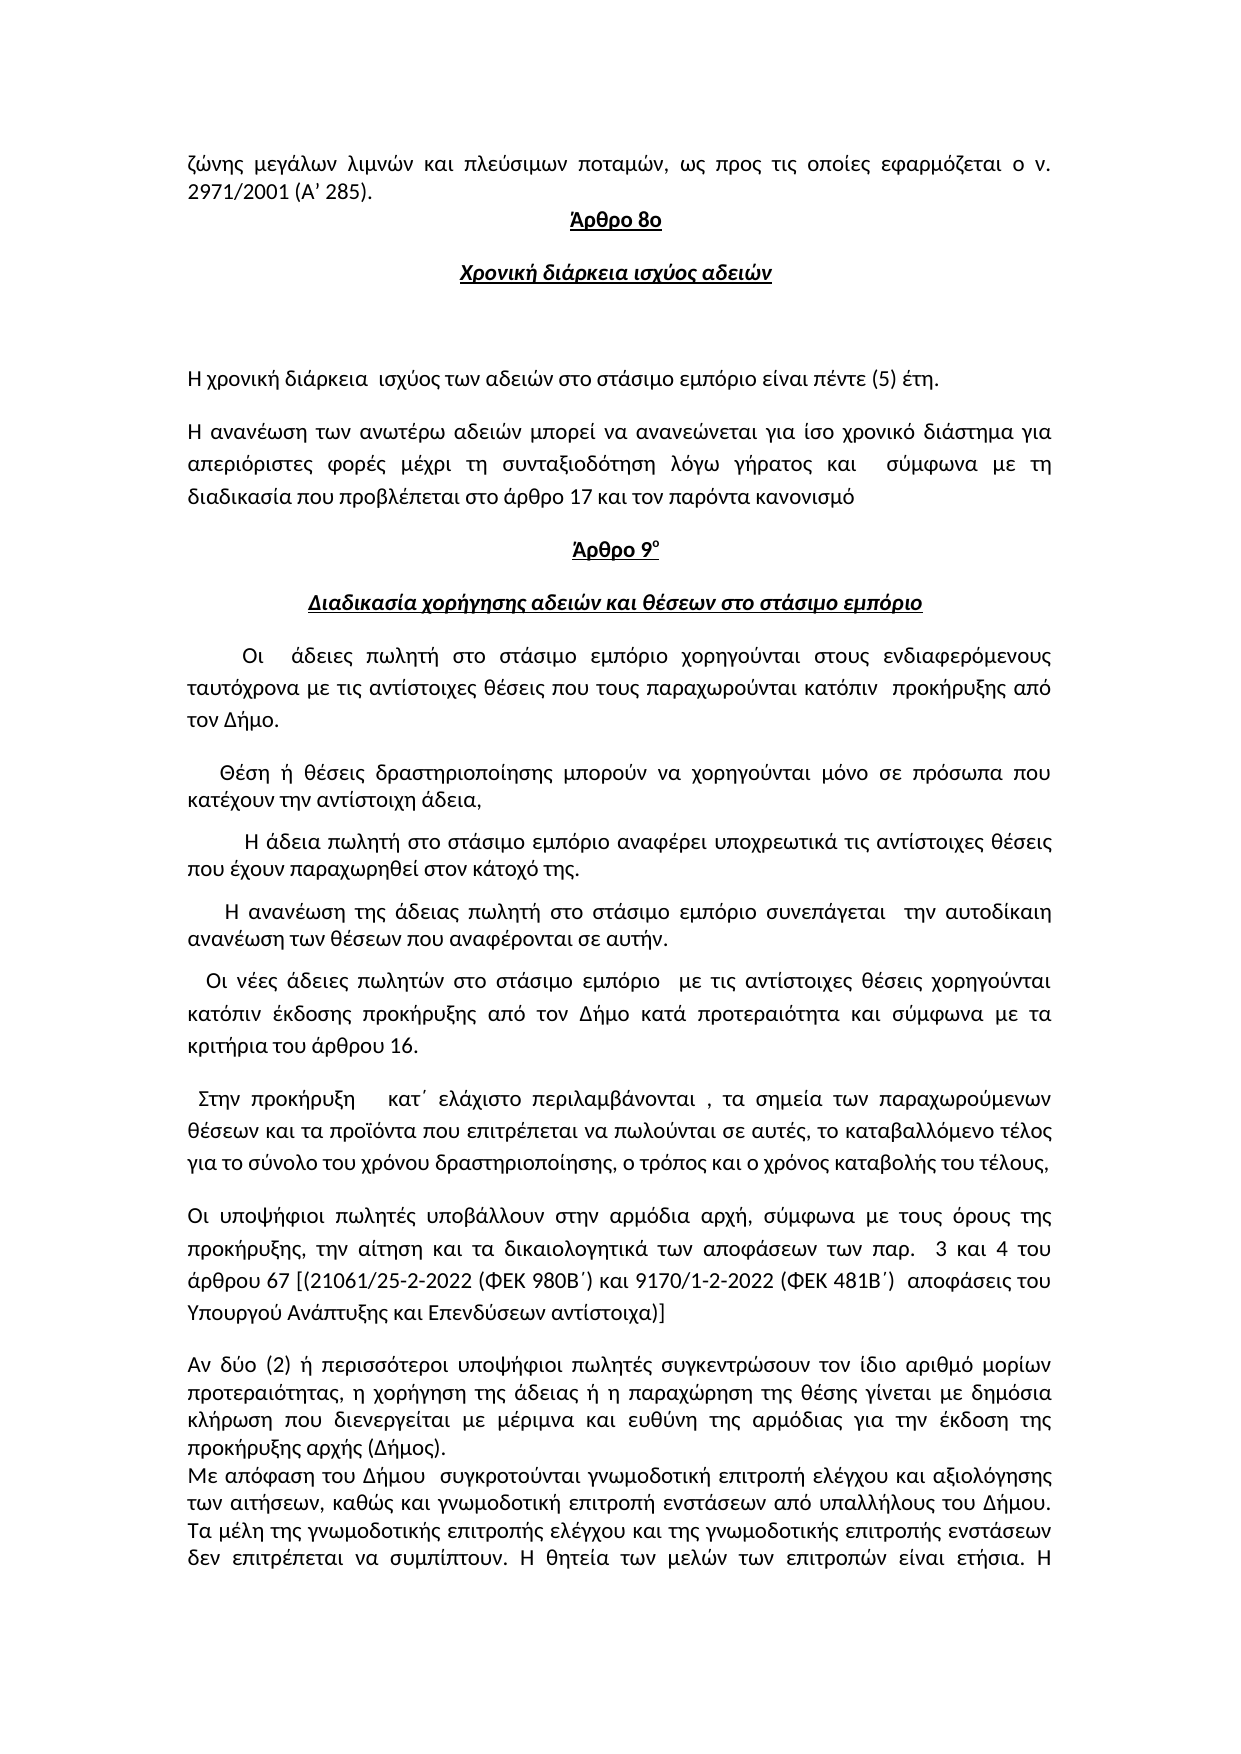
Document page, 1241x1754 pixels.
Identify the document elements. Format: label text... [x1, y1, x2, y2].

text Η άδεια πωλητή στο στάσιμο εμπόριο αναφέρει υποχρεωτικά τις αντίστοιχες θέσεις που έχουν παραχωρηθεί στον κάτοχό της. [187, 828, 1053, 883]
text Η χρονική διάρκεια ισχύος των αδειών στο στάσιμο εμπόριο είναι πέντε (5) έτη. [187, 364, 1053, 392]
text Χρονική διάρκεια ισχύος αδειών [99, 258, 1132, 286]
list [187, 150, 1053, 205]
text Οι άδειες πωλητή στο στάσιμο εμπόριο χορηγούνται στους ενδιαφερόμενους ταυτόχρονα με τις αντίστοιχες θέσεις που τους παραχωρούνται κατόπιν προκήρυξης από τον Δήμο. [187, 641, 1053, 733]
text Θέση ή θέσεις δραστηριοποίησης μπορούν να χορηγούνται μόνο σε πρόσωπα που κατέχουν την αντίστοιχη άδεια, [187, 758, 1053, 813]
text Στην προκήρυξη κατ΄ ελάχιστο περιλαμβάνονται , τα σημεία των παραχωρούμενων θέσεων και τα προϊόντα που επιτρέπεται να πωλούνται σε αυτές, το καταβαλλόμενο τέλος για το σύνολο του χρόνου δραστηριοποίησης, ο τρόπος και ο χρόνος καταβολής του τέλους, [187, 1084, 1053, 1176]
text Διαδικασία χορήγησης αδειών και θέσεων στο στάσιμο εμπόριο [99, 588, 1132, 616]
text Η ανανέωση της άδειας πωλητή στο στάσιμο εμπόριο συνεπάγεται την αυτοδίκαιη ανανέωση των θέσεων που αναφέρονται σε αυτήν. [187, 897, 1053, 952]
text Η ανανέωση των ανωτέρω αδειών μπορεί να ανανεώνεται για ίσο χρονικό διάστημα για απεριόριστες φορές μέχρι τη συνταξιοδότηση λόγω γήρατος και σύμφωνα με τη διαδικασία που προβλέπεται στο άρθρο 17 και τον παρόντα κανονισμό [187, 417, 1053, 510]
text Οι υποψήφιοι πωλητές υποβάλλουν στην αρμόδια αρχή, σύμφωνα με τους όρους της προκήρυξης, την αίτηση και τα δικαιολογητικά των αποφάσεων των παρ. 3 και 4 του άρθρου 67 [(21061/25-2-2022 (ΦΕΚ 980Β΄) και 9170/1-2-2022 (ΦΕΚ 481Β΄) αποφάσεις του Υπουργού Ανάπτυξης και Επενδύσεων αντίστοιχα)] [187, 1201, 1053, 1326]
text Άρθρο 8ο [99, 205, 1132, 233]
text Αν δύο (2) ή περισσότεροι υποψήφιοι πωλητές συγκεντρώσουν τον ίδιο αριθμό μορίων προτεραιότητας, η χορήγηση της άδειας ή η παραχώρηση της θέσης γίνεται με δημόσια κλήρωση που διενεργείται με μέριμνα και ευθύνη της αρμόδιας για την έκδοση της προκήρυξης αρχής (Δήμος). [187, 1351, 1053, 1461]
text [187, 1461, 1053, 1571]
text Οι νέες άδειες πωλητών στο στάσιμο εμπόριο με τις αντίστοιχες θέσεις χορηγούνται κατόπιν έκδοσης προκήρυξης από τον Δήμο κατά προτεραιότητα και σύμφωνα με τα κριτήρια του άρθρου 16. [187, 967, 1053, 1059]
text Άρθρο 9ο [99, 535, 1132, 563]
